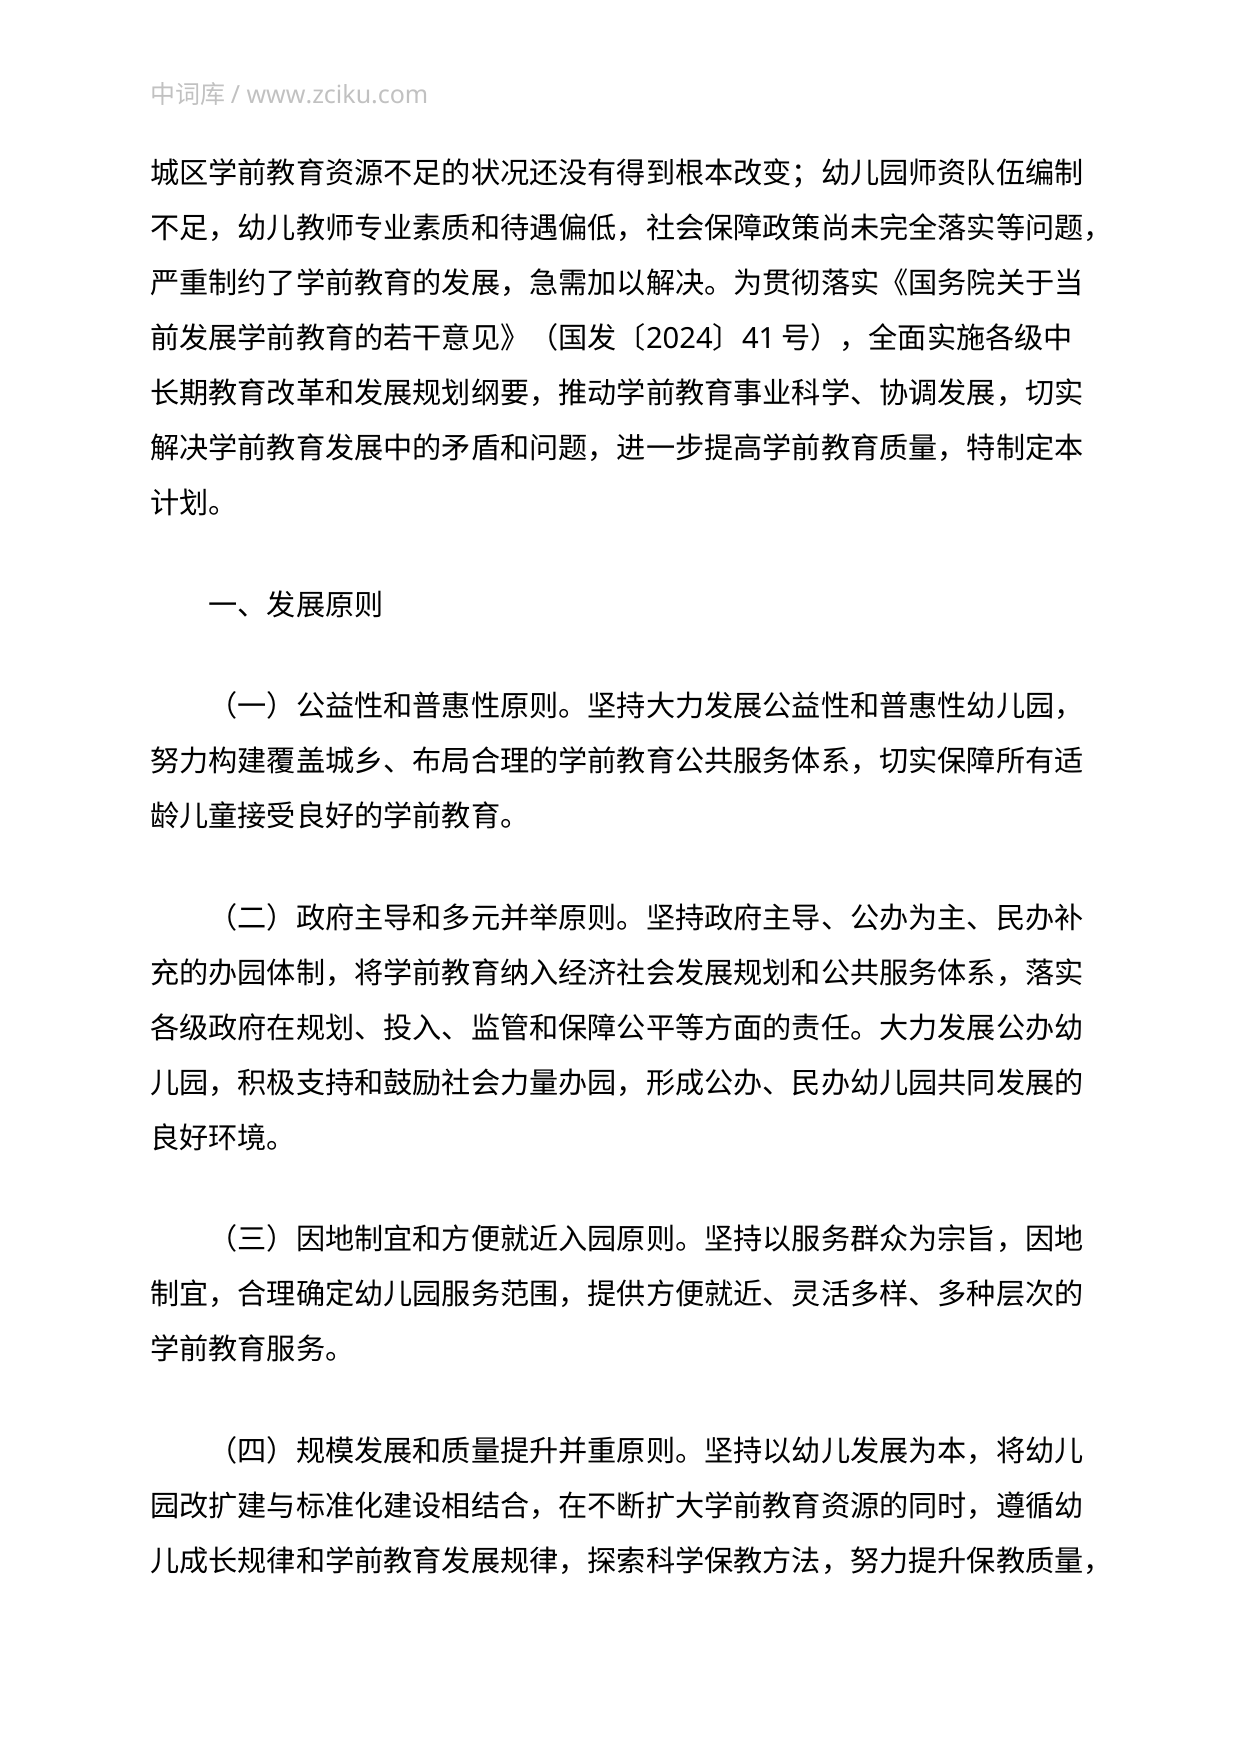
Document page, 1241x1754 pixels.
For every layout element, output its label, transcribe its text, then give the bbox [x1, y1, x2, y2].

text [150, 150, 1090, 522]
text （三）因地制宜和方便就近入园原则。坚持以服务群众为宗旨，因地制宜，合理确定幼儿园服务范围，提供方便就近、灵活多样、多种层次的学前教育服务。 [150, 1216, 1090, 1368]
text （二）政府主导和多元并举原则。坚持政府主导、公办为主、民办补充的办园体制，将学前教育纳入经济社会发展规划和公共服务体系，落实各级政府在规划、投入、监管和保障公平等方面的责任。大力发展公办幼儿园，积极支持和鼓励社会力量办园，形成公办、民办幼儿园共同发展的良好环境。 [150, 894, 1090, 1156]
text 一、发展原则 [150, 581, 1090, 623]
text （一）公益性和普惠性原则。坚持大力发展公益性和普惠性幼儿园，努力构建覆盖城乡、布局合理的学前教育公共服务体系，切实保障所有适龄儿童接受良好的学前教育。 [150, 683, 1090, 835]
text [150, 1427, 1090, 1579]
